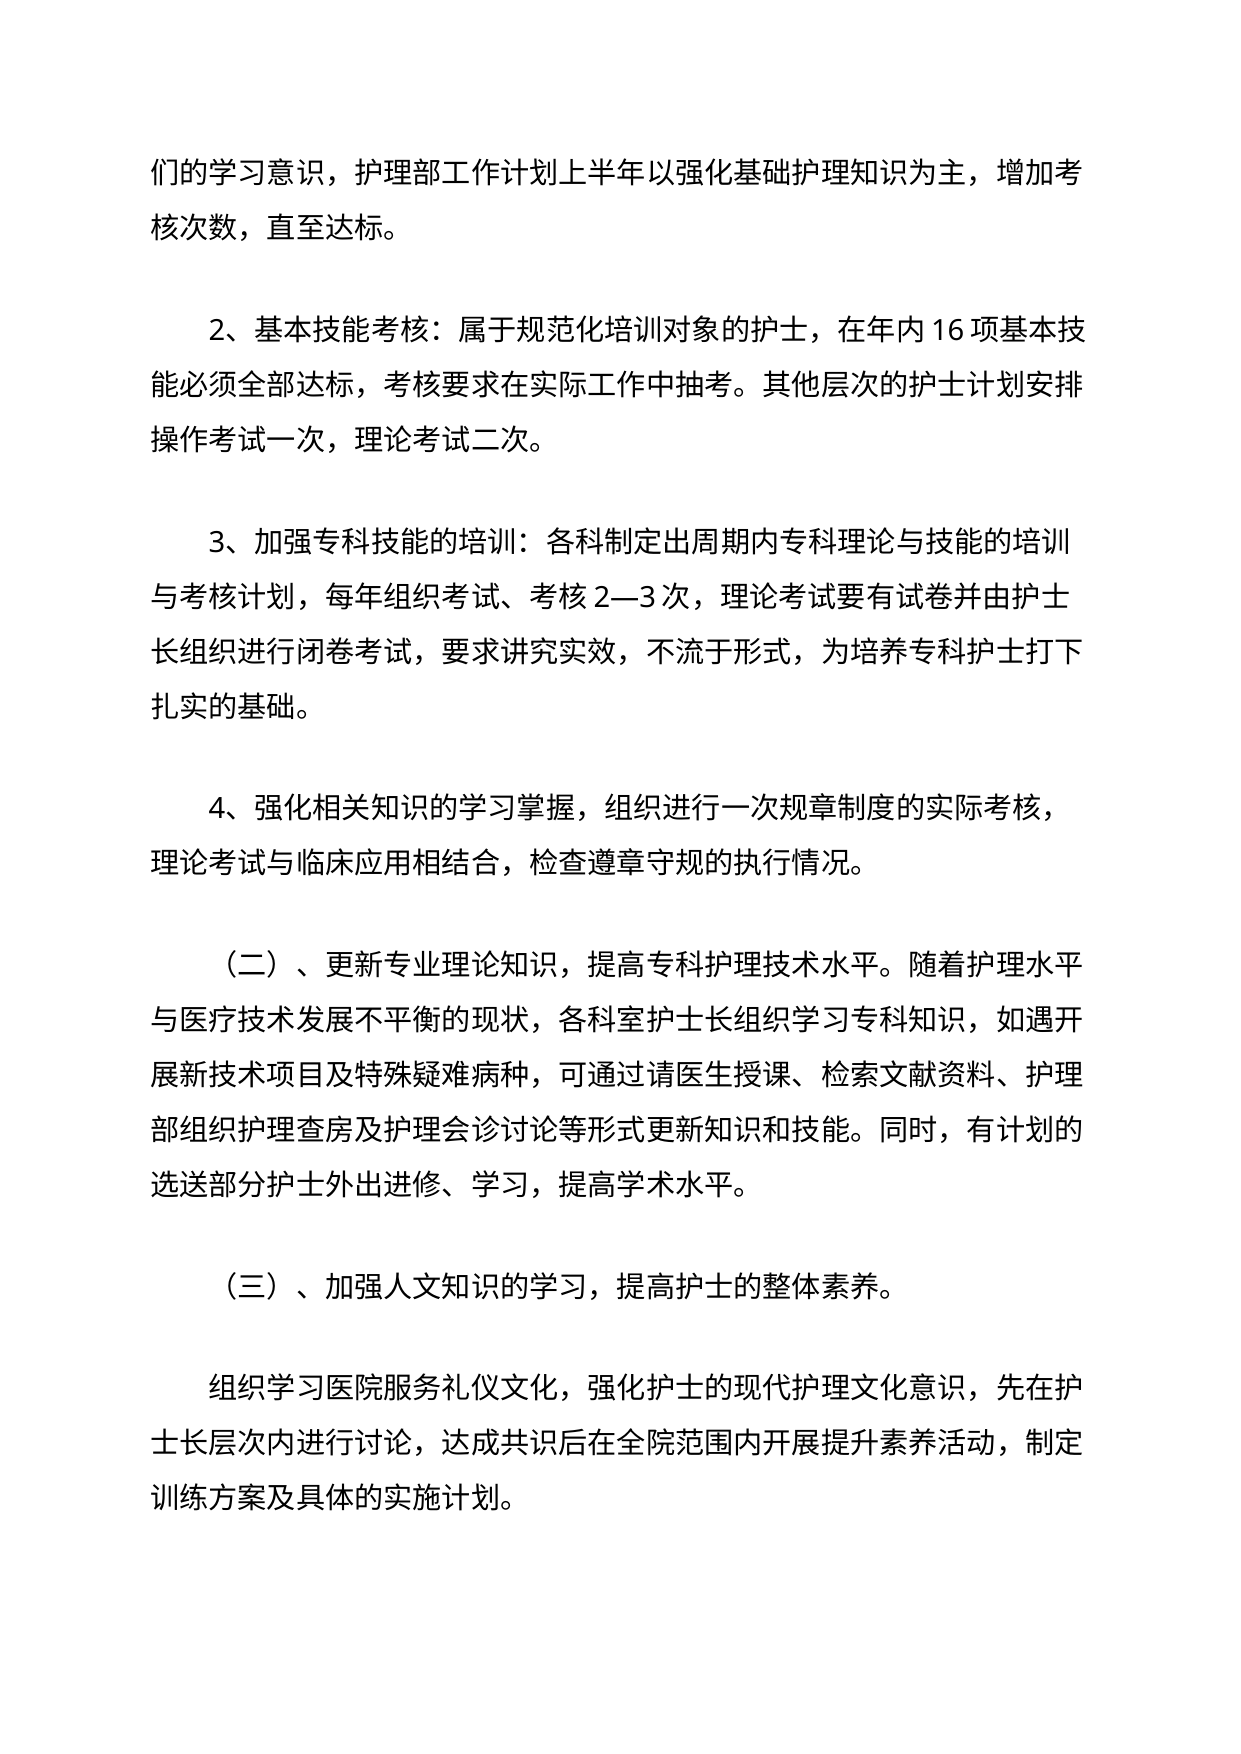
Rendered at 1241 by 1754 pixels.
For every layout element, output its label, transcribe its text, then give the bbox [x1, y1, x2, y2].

text 3、加强专科技能的培训：各科制定出周期内专科理论与技能的培训与考核计划，每年组织考试、考核2—3次，理论考试要有试卷并由护士长组织进行闭卷考试，要求讲究实效，不流于形式，为培养专科护士打下扎实的基础。 [150, 518, 1090, 726]
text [150, 150, 1090, 247]
text （三）、加强人文知识的学习，提高护士的整体素养。 [150, 1263, 1090, 1305]
text 2、基本技能考核：属于规范化培训对象的护士，在年内16项基本技能必须全部达标，考核要求在实际工作中抽考。其他层次的护士计划安排操作考试一次，理论考试二次。 [150, 307, 1090, 459]
text 组织学习医院服务礼仪文化，强化护士的现代护理文化意识，先在护士长层次内进行讨论，达成共识后在全院范围内开展提升素养活动，制定训练方案及具体的实施计划。 [150, 1365, 1090, 1517]
text 4、强化相关知识的学习掌握，组织进行一次规章制度的实际考核，理论考试与临床应用相结合，检查遵章守规的执行情况。 [150, 785, 1090, 882]
text （二）、更新专业理论知识，提高专科护理技术水平。随着护理水平与医疗技术发展不平衡的现状，各科室护士长组织学习专科知识，如遇开展新技术项目及特殊疑难病种，可通过请医生授课、检索文献资料、护理部组织护理查房及护理会诊讨论等形式更新知识和技能。同时，有计划的选送部分护士外出进修、学习，提高学术水平。 [150, 942, 1090, 1204]
